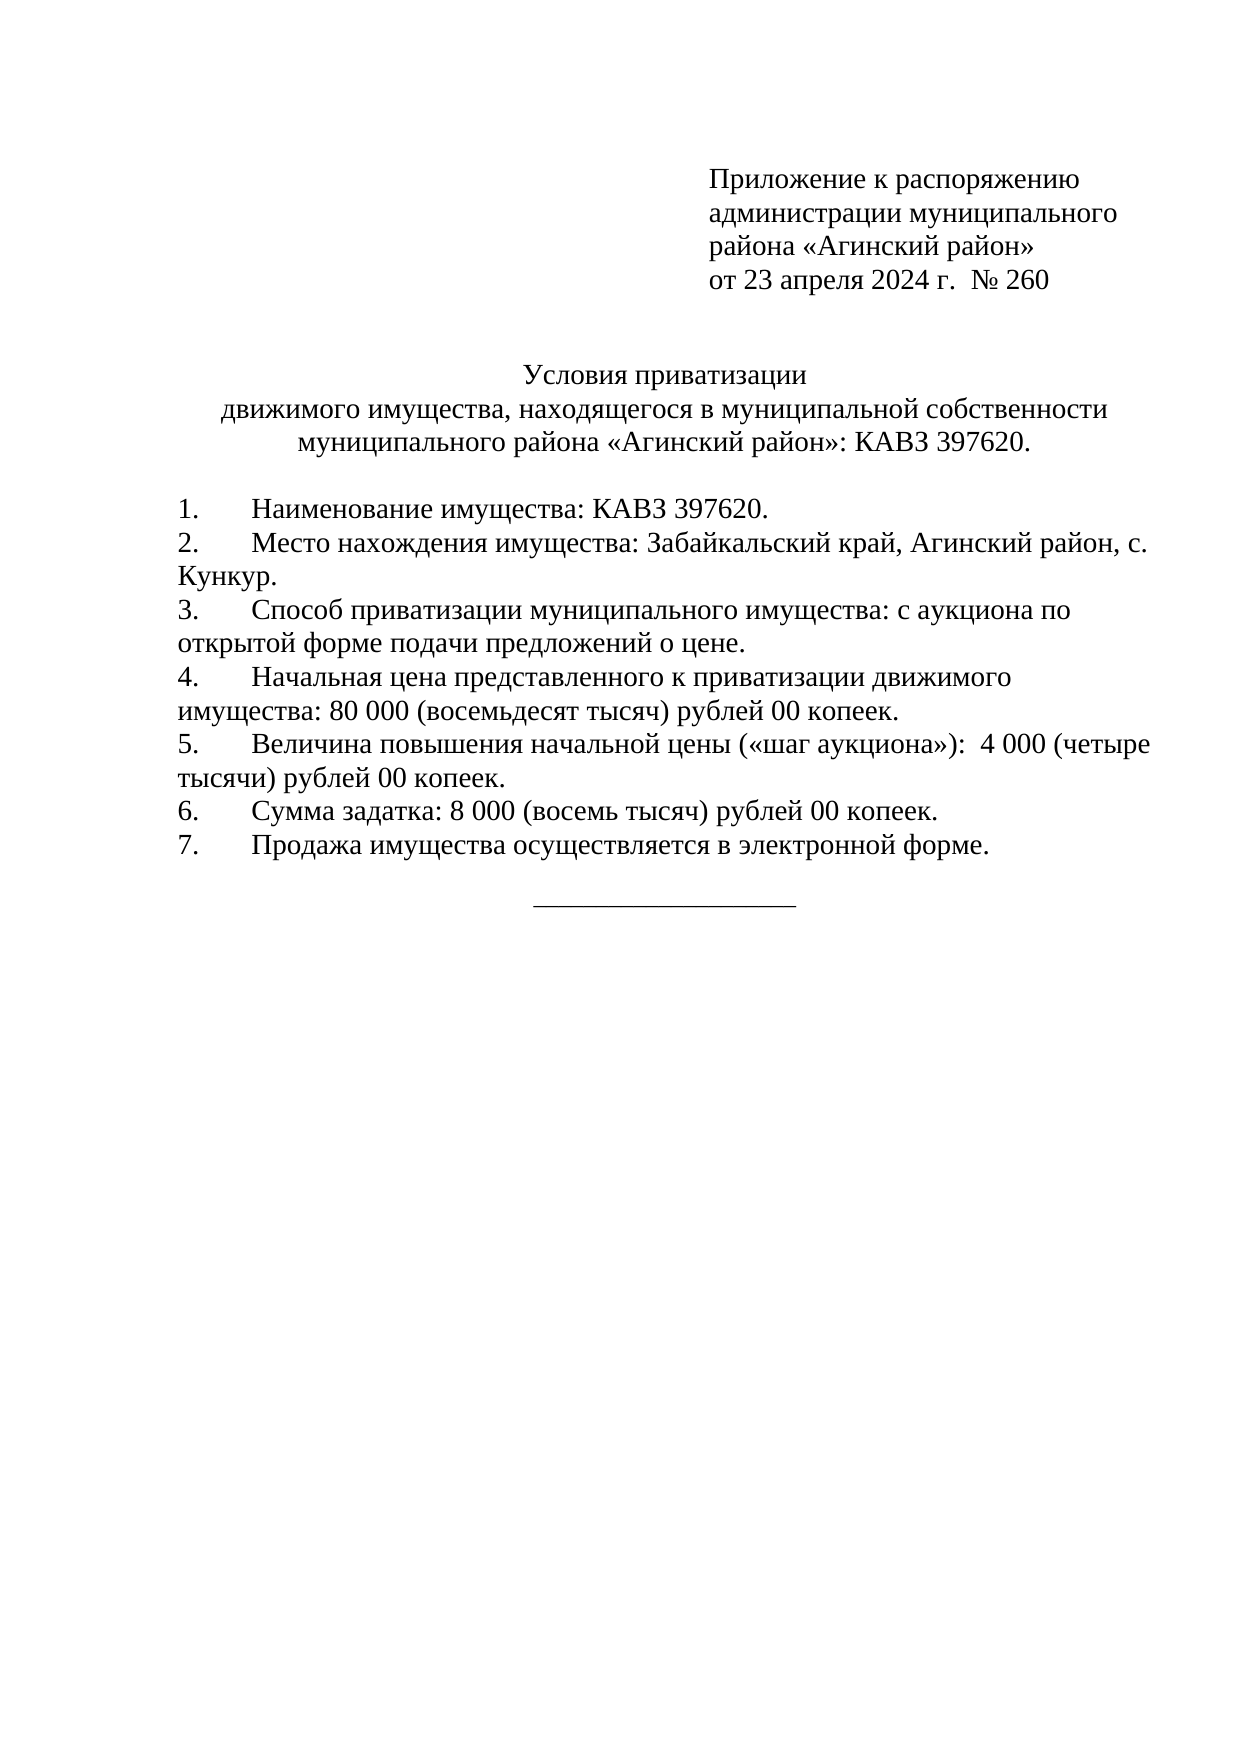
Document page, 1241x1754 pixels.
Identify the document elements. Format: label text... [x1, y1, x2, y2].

text _____________________ [177, 881, 1152, 910]
text Условия приватизации [177, 357, 1152, 391]
list Способ приватизации муниципального имущества: с аукциона по открытой форме подачи предложений о цене. [177, 592, 1152, 659]
text от 23 апреля 2024 г. № 260 [709, 262, 1152, 295]
list Начальная цена представленного к приватизации движимого имущества: 80 000 (восемьдесят тысяч) рублей 00 копеек. [177, 659, 1152, 726]
list Продажа имущества осуществляется в электронной форме. [177, 827, 1152, 860]
list Сумма задатка: 8 000 (восемь тысяч) рублей 00 копеек. [177, 793, 1152, 827]
text Приложение к распоряжению администрации муниципального района «Агинский район» [709, 161, 1152, 262]
list Место нахождения имущества: Забайкальский край, Агинский район, с. Кункур. [177, 525, 1152, 592]
text движимого имущества, находящегося в муниципальной собственности муниципального района «Агинский район»: КАВЗ 397620. [177, 391, 1152, 458]
list Наименование имущества: КАВЗ 397620. [177, 491, 1152, 525]
list Величина повышения начальной цены («шаг аукциона»): 4 000 (четыре тысячи) рублей 00 копеек. [177, 726, 1152, 793]
